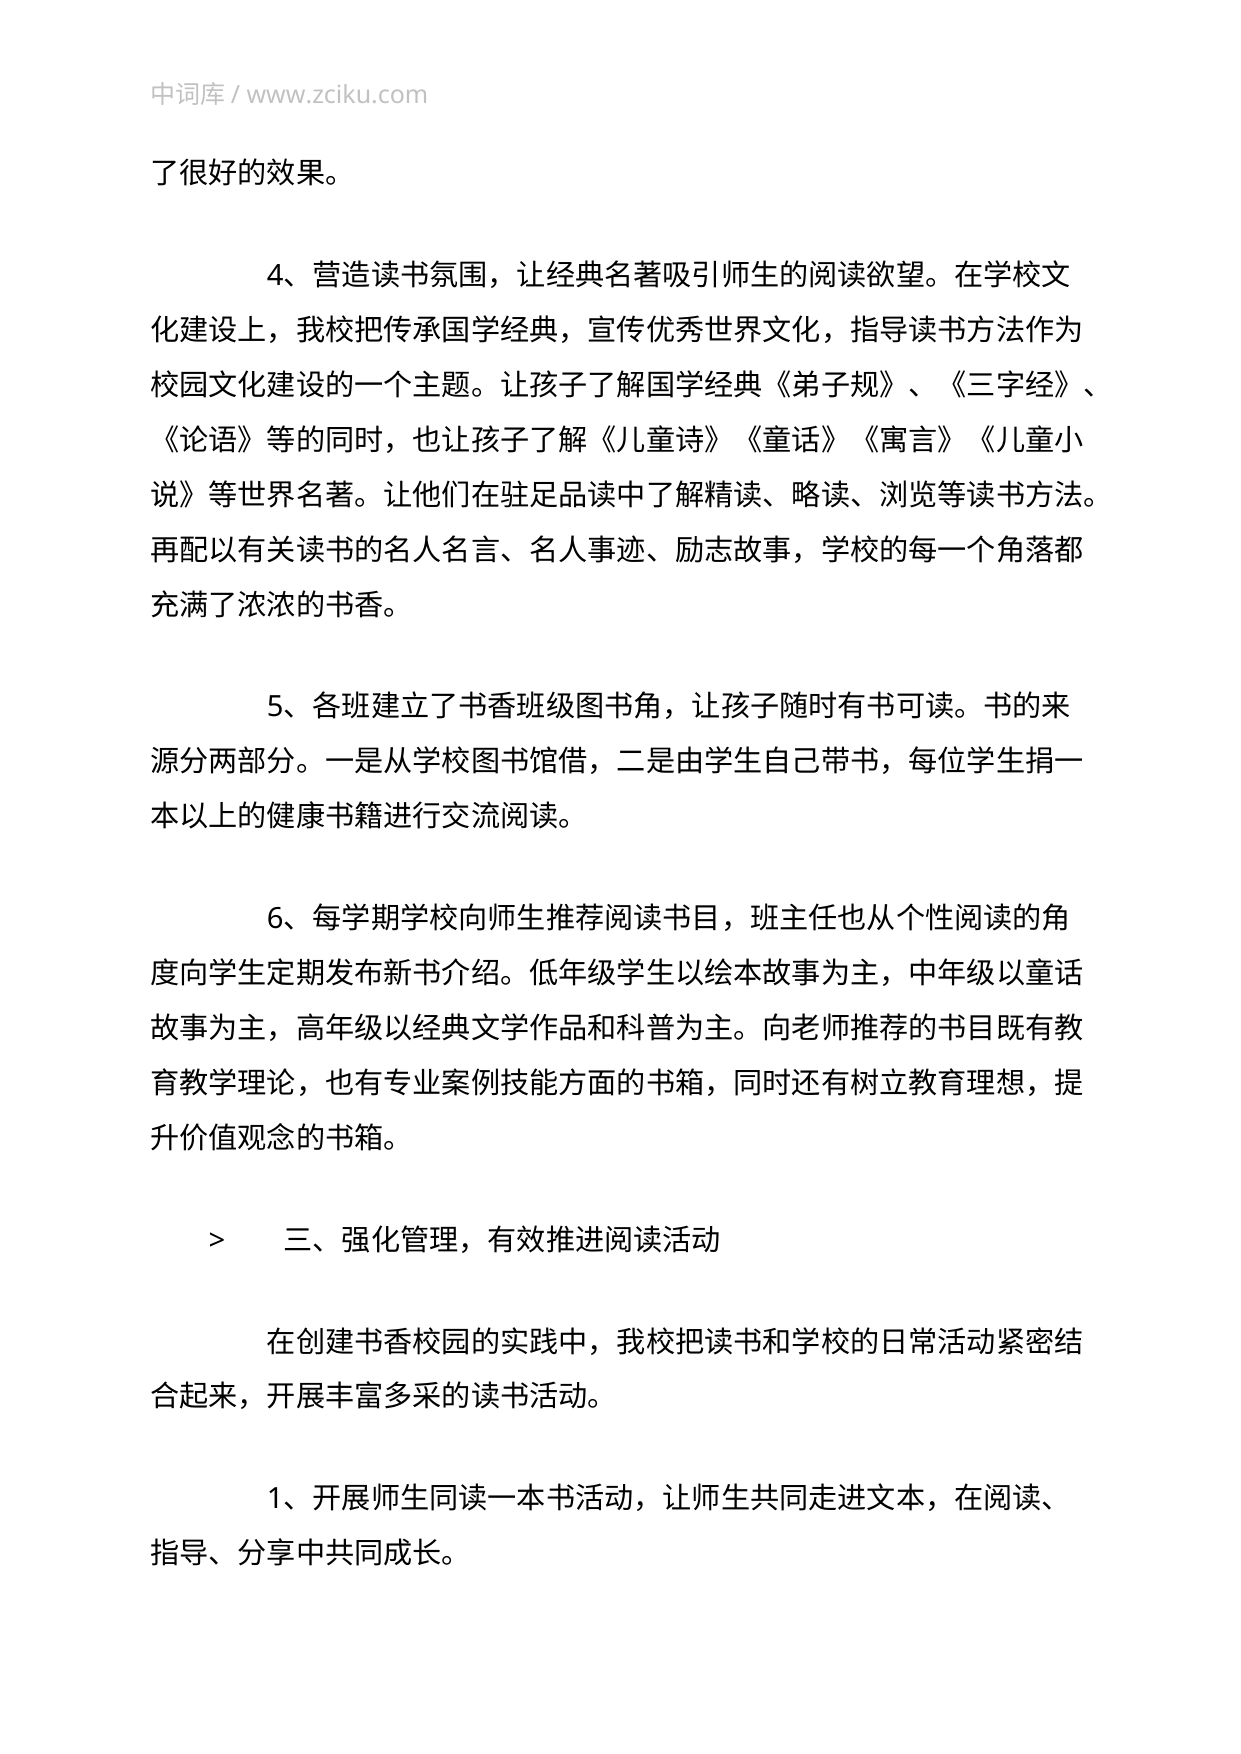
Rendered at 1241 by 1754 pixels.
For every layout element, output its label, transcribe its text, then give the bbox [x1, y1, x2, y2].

text > 三、强化管理，有效推进阅读活动 [150, 1216, 1090, 1258]
text 6、每学期学校向师生推荐阅读书目，班主任也从个性阅读的角度向学生定期发布新书介绍。低年级学生以绘本故事为主，中年级以童话故事为主，高年级以经典文学作品和科普为主。向老师推荐的书目既有教育教学理论，也有专业案例技能方面的书箱，同时还有树立教育理想，提升价值观念的书箱。 [150, 895, 1090, 1157]
text 在创建书香校园的实践中，我校把读书和学校的日常活动紧密结合起来，开展丰富多采的读书活动。 [150, 1318, 1090, 1415]
text 4、营造读书氛围，让经典名著吸引师生的阅读欲望。在学校文化建设上，我校把传承国学经典，宣传优秀世界文化，指导读书方法作为校园文化建设的一个主题。让孩子了解国学经典《弟子规》、《三字经》、《论语》等的同时，也让孩子了解《儿童诗》《童话》《寓言》《儿童小说》等世界名著。让他们在驻足品读中了解精读、略读、浏览等读书方法。再配以有关读书的名人名言、名人事迹、励志故事，学校的每一个角落都充满了浓浓的书香。 [150, 252, 1090, 623]
text 5、各班建立了书香班级图书角，让孩子随时有书可读。书的来源分两部分。一是从学校图书馆借，二是由学生自己带书，每位学生捐一本以上的健康书籍进行交流阅读。 [150, 683, 1090, 835]
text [150, 150, 1090, 192]
text 1、开展师生同读一本书活动，让师生共同走进文本，在阅读、指导、分享中共同成长。 [150, 1475, 1090, 1572]
